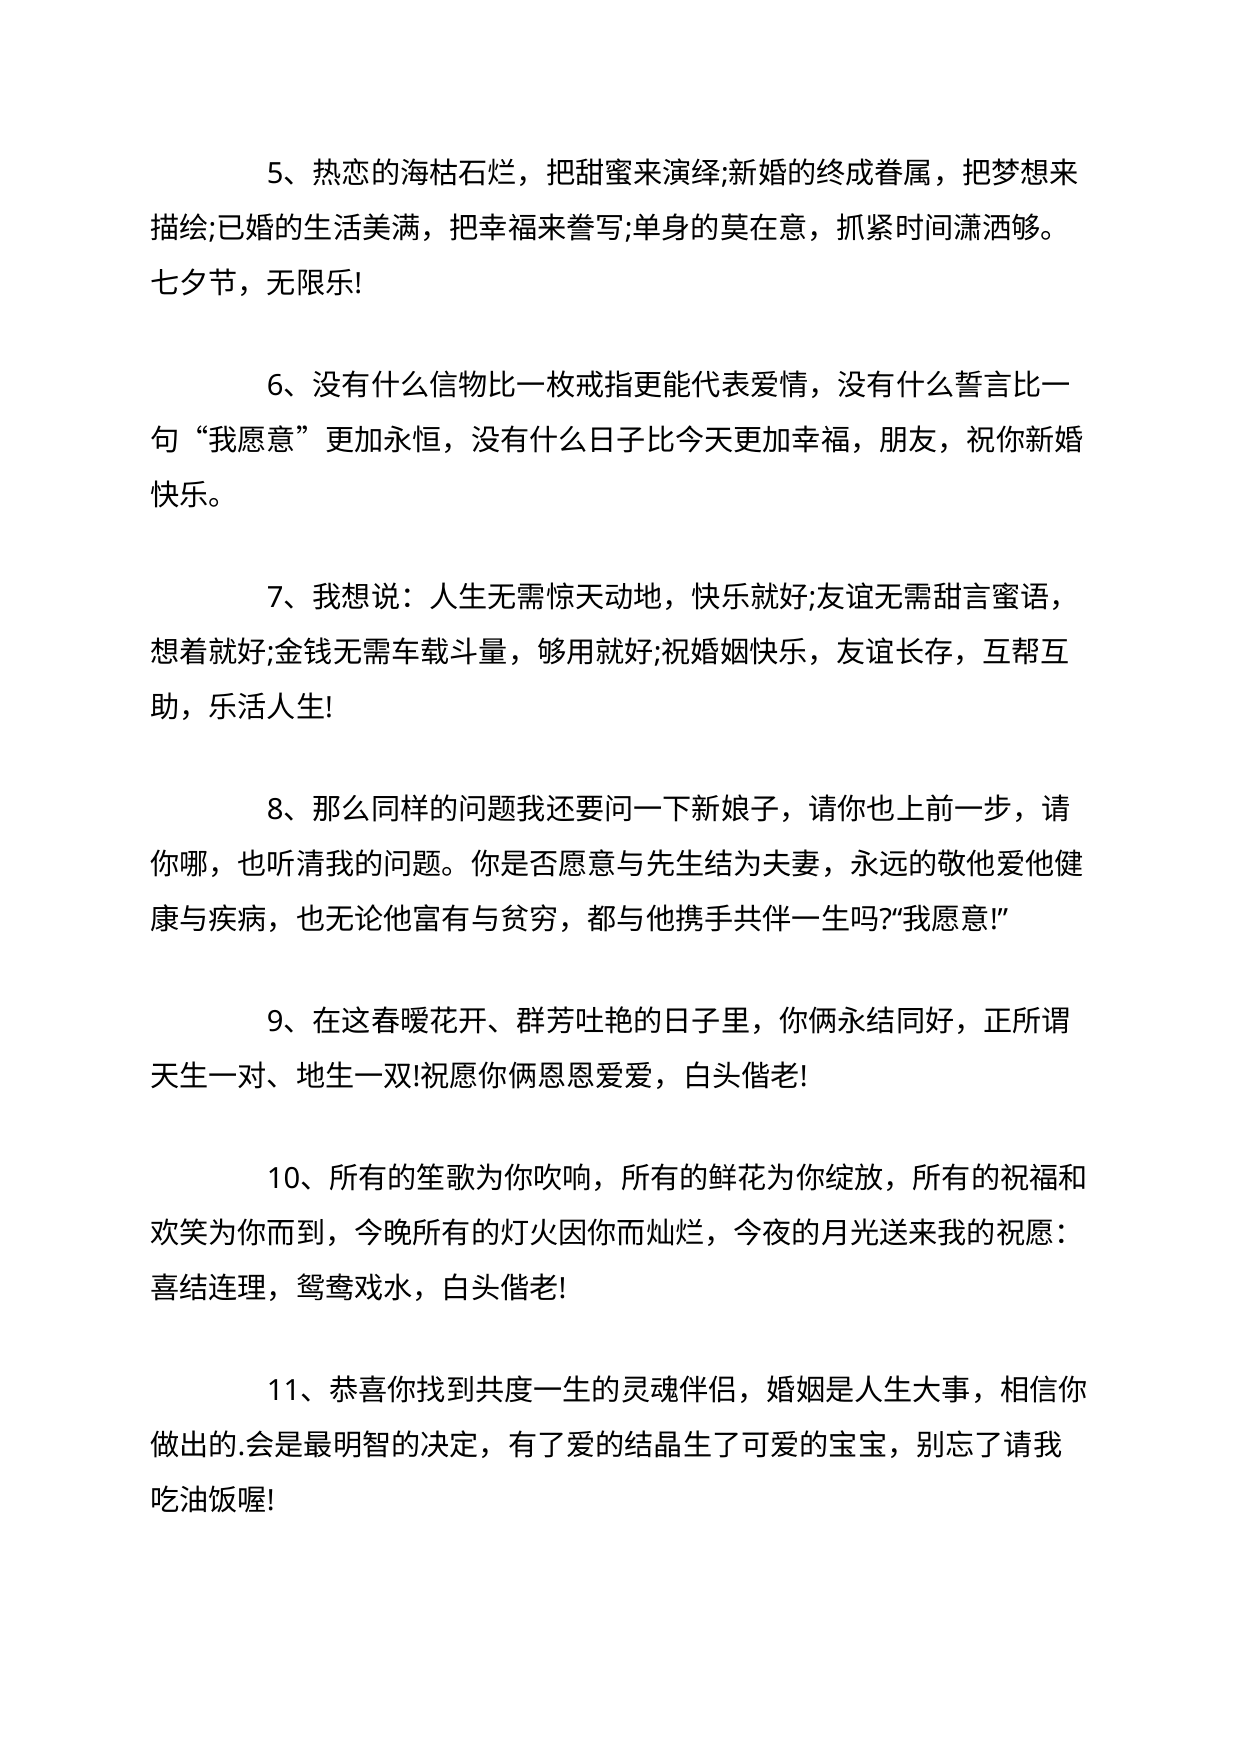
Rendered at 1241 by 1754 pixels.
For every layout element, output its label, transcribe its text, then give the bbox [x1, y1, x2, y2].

text 10、所有的笙歌为你吹响，所有的鲜花为你绽放，所有的祝福和欢笑为你而到，今晚所有的灯火因你而灿烂，今夜的月光送来我的祝愿：喜结连理，鸳鸯戏水，白头偕老! [150, 1154, 1090, 1307]
text 8、那么同样的问题我还要问一下新娘子，请你也上前一步，请你哪，也听清我的问题。你是否愿意与先生结为夫妻，永远的敬他爱他健康与疾病，也无论他富有与贫穷，都与他携手共伴一生吗?“我愿意!” [150, 786, 1090, 938]
text 7、我想说：人生无需惊天动地，快乐就好;友谊无需甜言蜜语，想着就好;金钱无需车载斗量，够用就好;祝婚姻快乐，友谊长存，互帮互助，乐活人生! [150, 574, 1090, 726]
text 5、热恋的海枯石烂，把甜蜜来演绎;新婚的终成眷属，把梦想来描绘;已婚的生活美满，把幸福来誊写;单身的莫在意，抓紧时间潇洒够。七夕节，无限乐! [150, 150, 1090, 302]
text 6、没有什么信物比一枚戒指更能代表爱情，没有什么誓言比一句“我愿意”更加永恒，没有什么日子比今天更加幸福，朋友，祝你新婚快乐。 [150, 362, 1090, 514]
text 11、恭喜你找到共度一生的灵魂伴侣，婚姻是人生大事，相信你做出的.会是最明智的决定，有了爱的结晶生了可爱的宝宝，别忘了请我吃油饭喔! [150, 1366, 1090, 1519]
text 9、在这春暧花开、群芳吐艳的日子里，你俩永结同好，正所谓天生一对、地生一双!祝愿你俩恩恩爱爱，白头偕老! [150, 997, 1090, 1095]
